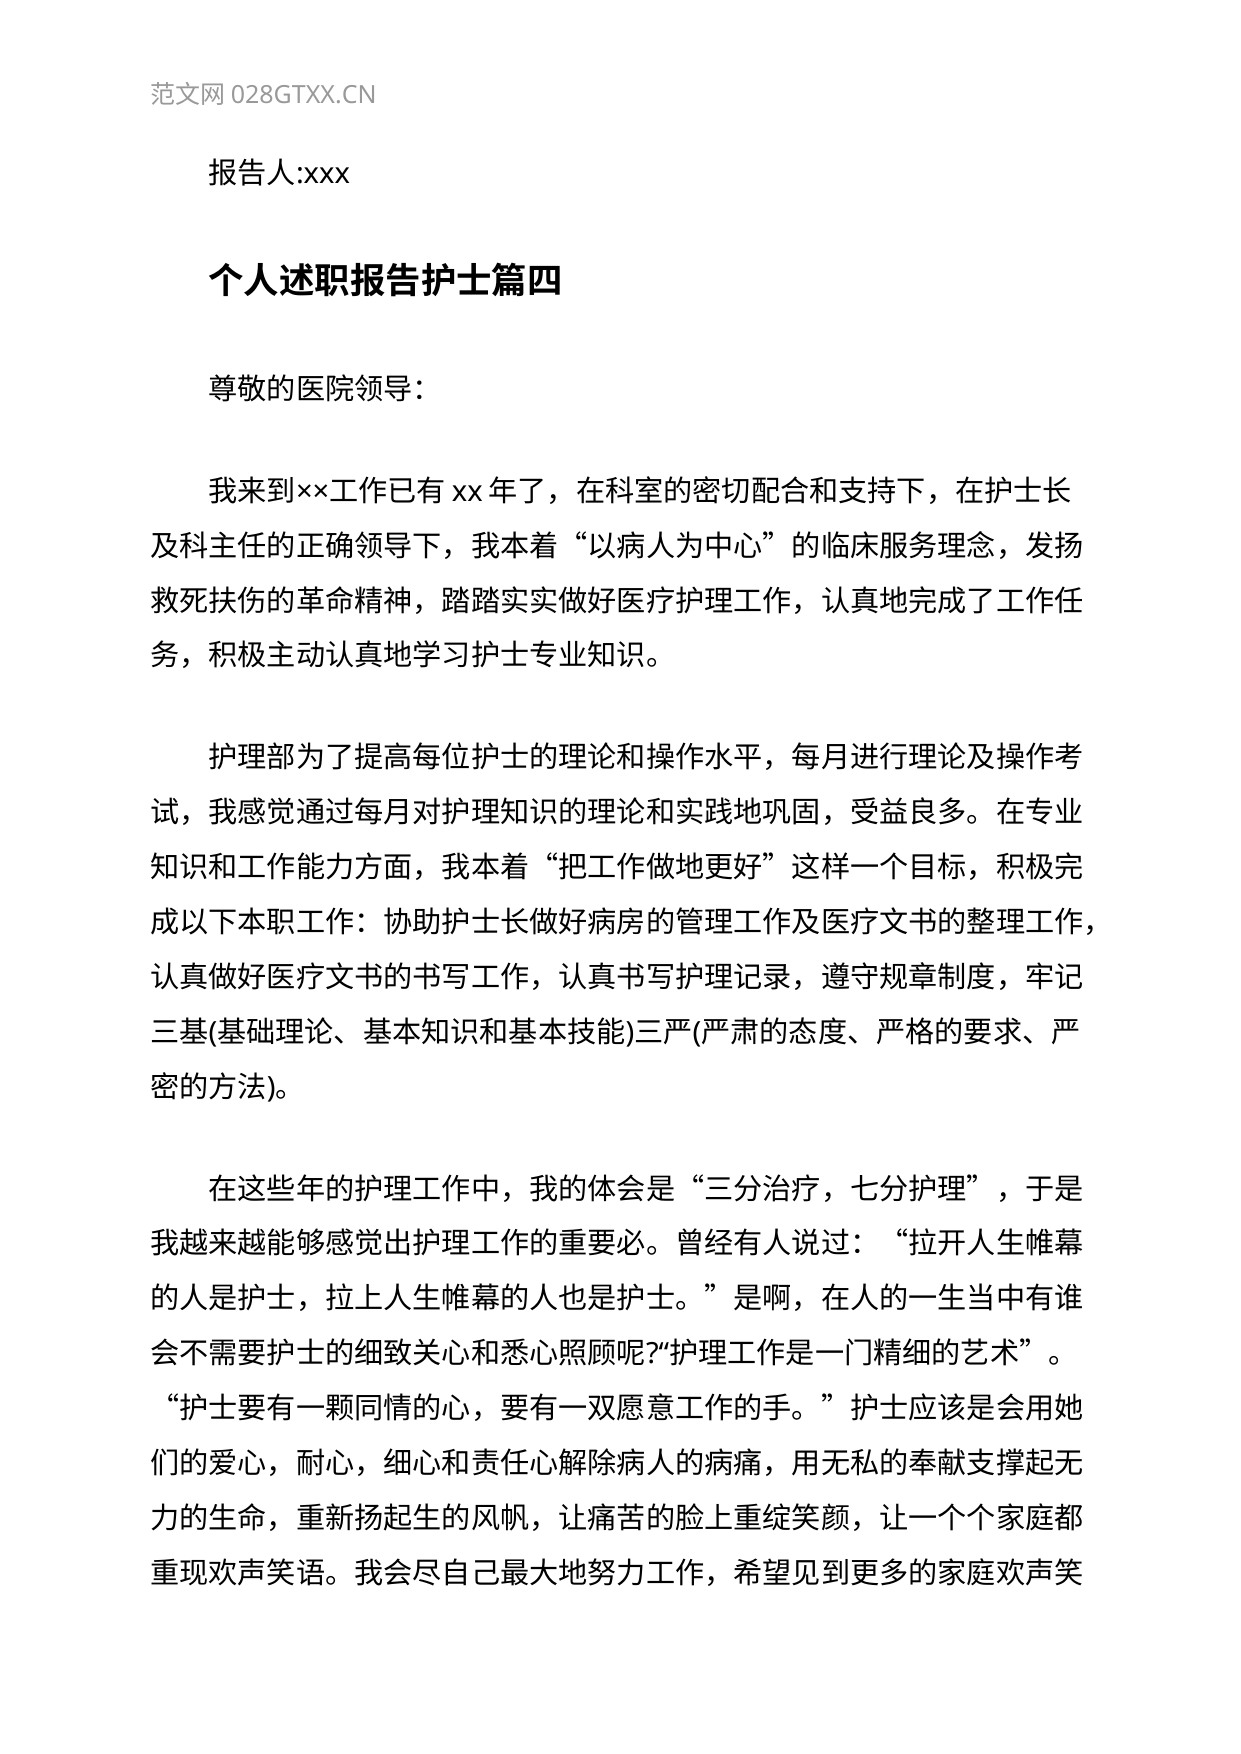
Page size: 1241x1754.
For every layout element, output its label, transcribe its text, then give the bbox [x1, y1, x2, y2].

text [150, 1165, 1090, 1592]
text 个人述职报告护士篇四 [150, 252, 1090, 303]
text 报告人:xxx [150, 150, 1090, 192]
text 我来到××工作已有xx年了，在科室的密切配合和支持下，在护士长及科主任的正确领导下，我本着“以病人为中心”的临床服务理念，发扬救死扶伤的革命精神，踏踏实实做好医疗护理工作，认真地完成了工作任务，积极主动认真地学习护士专业知识。 [150, 467, 1090, 674]
text 尊敬的医院领导： [150, 365, 1090, 408]
text 护理部为了提高每位护士的理论和操作水平，每月进行理论及操作考试，我感觉通过每月对护理知识的理论和实践地巩固，受益良多。在专业知识和工作能力方面，我本着“把工作做地更好”这样一个目标，积极完成以下本职工作：协助护士长做好病房的管理工作及医疗文书的整理工作，认真做好医疗文书的书写工作，认真书写护理记录，遵守规章制度，牢记三基(基础理论、基本知识和基本技能)三严(严肃的态度、严格的要求、严密的方法)。 [150, 734, 1090, 1106]
